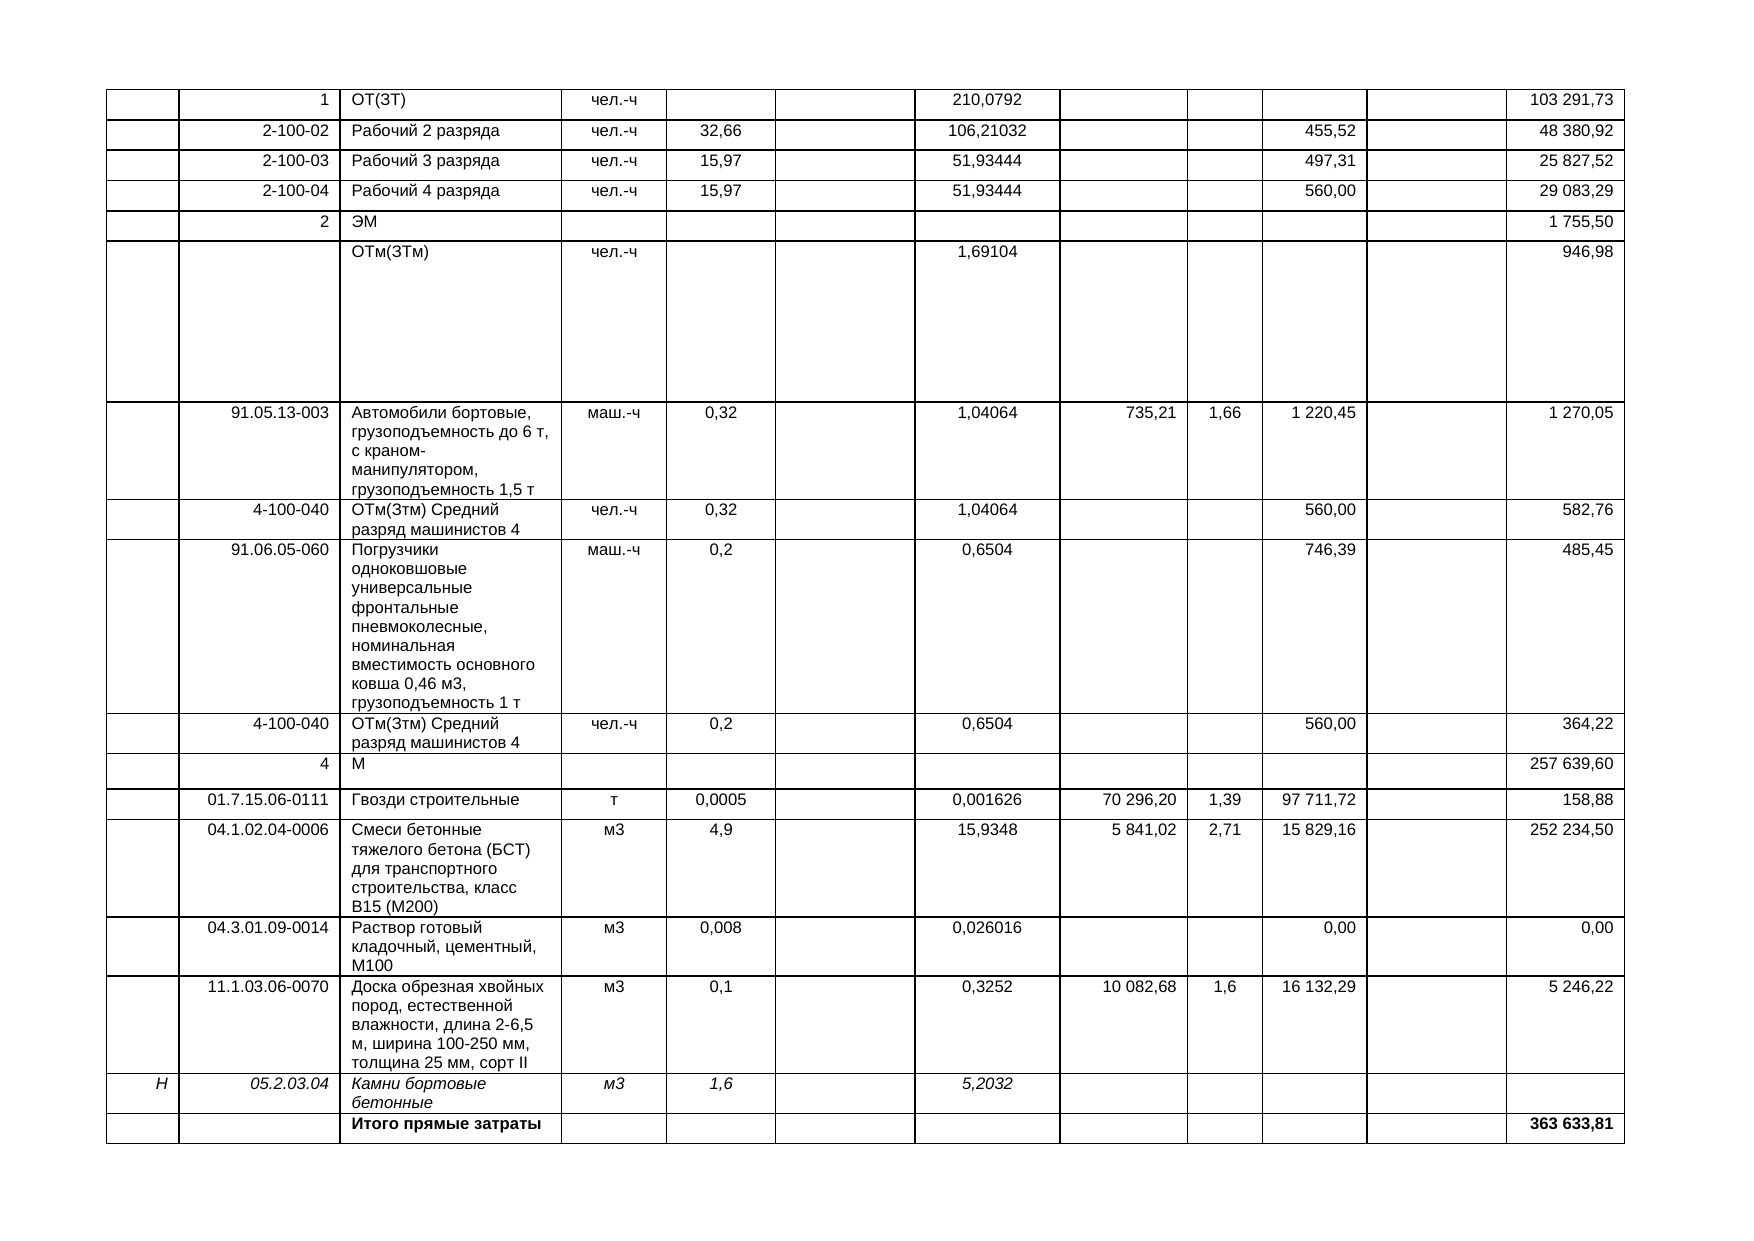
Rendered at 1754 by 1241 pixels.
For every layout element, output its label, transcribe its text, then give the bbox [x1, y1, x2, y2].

table_cell [1061, 540, 1187, 712]
table_cell 735,21 [1061, 403, 1187, 498]
table_cell 11.1.03.06-0070 [180, 977, 339, 1072]
table_cell 4-100-040 [180, 500, 339, 538]
table_cell 5 246,22 [1507, 977, 1624, 1072]
table_cell [1368, 242, 1506, 401]
table_cell [1188, 181, 1262, 210]
table_cell [1188, 1074, 1262, 1112]
table_cell ОТ(ЗТ) [341, 90, 561, 119]
table_cell 0,6504 [916, 714, 1059, 752]
table_cell [776, 714, 914, 752]
table_cell 0,32 [667, 500, 775, 538]
table_cell [1061, 212, 1187, 240]
table_cell [1368, 1114, 1506, 1143]
table_cell 0,001626 [916, 790, 1059, 819]
table_cell [1188, 90, 1262, 119]
table_cell 1,39 [1188, 790, 1262, 819]
table_cell [107, 918, 178, 975]
table_cell 560,00 [1263, 500, 1366, 538]
table_cell [1368, 1074, 1506, 1112]
table_cell [1368, 540, 1506, 712]
table_cell [562, 212, 666, 240]
table_cell 15,9348 [916, 820, 1059, 916]
table_cell [776, 242, 914, 401]
table_cell Итого прямые затраты [341, 1114, 561, 1143]
table_cell [107, 754, 178, 788]
table_cell [107, 212, 178, 240]
table_cell [1188, 500, 1262, 538]
table_cell [1368, 212, 1506, 240]
table_cell [776, 790, 914, 819]
table_cell [107, 151, 178, 179]
table_cell [1061, 181, 1187, 210]
table_cell [107, 121, 178, 149]
table_cell [1368, 121, 1506, 149]
table_cell м3 [562, 977, 666, 1072]
table_cell [1061, 1114, 1187, 1143]
table_cell [1061, 90, 1187, 119]
table_cell [1061, 242, 1187, 401]
table_cell 103 291,73 [1507, 90, 1624, 119]
table_cell [1188, 212, 1262, 240]
table_cell 5 841,02 [1061, 820, 1187, 916]
table_cell [180, 242, 339, 401]
table_cell м3 [562, 1074, 666, 1112]
table_cell 05.2.03.04 [180, 1074, 339, 1112]
table_cell [776, 1074, 914, 1112]
table_cell [667, 212, 775, 240]
table_cell [776, 500, 914, 538]
table_cell 2,71 [1188, 820, 1262, 916]
table_cell 4 [180, 754, 339, 788]
table_cell [776, 540, 914, 712]
table_cell чел.-ч [562, 714, 666, 752]
table_cell Н [107, 1074, 178, 1112]
table_cell Автомобили бортовые, грузоподъемность до 6 т, с краном-манипулятором, грузоподъемность 1,5 т [341, 403, 561, 498]
table_cell [776, 151, 914, 179]
table_cell м3 [562, 918, 666, 975]
table_cell [107, 540, 178, 712]
table_cell маш.-ч [562, 403, 666, 498]
table_cell 0,32 [667, 403, 775, 498]
table_cell 48 380,92 [1507, 121, 1624, 149]
table_cell [776, 181, 914, 210]
table_cell 0,1 [667, 977, 775, 1072]
table_cell 1 755,50 [1507, 212, 1624, 240]
table_cell [107, 90, 178, 119]
table_cell [107, 977, 178, 1072]
table_cell 1,66 [1188, 403, 1262, 498]
table_cell Раствор готовый кладочный, цементный, М100 [341, 918, 561, 975]
table_cell [1263, 754, 1366, 788]
table_cell [667, 242, 775, 401]
table_cell Камни бортовые бетонные [341, 1074, 561, 1112]
table_cell 25 827,52 [1507, 151, 1624, 179]
table_cell [776, 977, 914, 1072]
table_cell 91.06.05-060 [180, 540, 339, 712]
table_cell 0,3252 [916, 977, 1059, 1072]
table_cell 91.05.13-003 [180, 403, 339, 498]
table_cell 1,69104 [916, 242, 1059, 401]
table_cell 1 220,45 [1263, 403, 1366, 498]
table_cell 455,52 [1263, 121, 1366, 149]
table_cell 1,04064 [916, 403, 1059, 498]
table_cell [1507, 1074, 1624, 1112]
table_cell [776, 403, 914, 498]
table_cell 1 [180, 90, 339, 119]
table_cell Доска обрезная хвойных пород, естественной влажности, длина 2-6,5 м, ширина 100-250 мм, толщина 25 мм, сорт II [341, 977, 561, 1072]
table_cell 0,6504 [916, 540, 1059, 712]
table_cell 04.3.01.09-0014 [180, 918, 339, 975]
table_cell т [562, 790, 666, 819]
table_cell 4,9 [667, 820, 775, 916]
table_cell 0,00 [1507, 918, 1624, 975]
table_cell ОТм(ЗТм) [341, 242, 561, 401]
table_cell маш.-ч [562, 540, 666, 712]
table_cell 2 [180, 212, 339, 240]
table_cell [562, 1114, 666, 1143]
table_cell [1368, 403, 1506, 498]
table_cell м3 [562, 820, 666, 916]
table_cell [776, 1114, 914, 1143]
table_cell [1061, 121, 1187, 149]
table_cell 2-100-02 [180, 121, 339, 149]
table_cell 560,00 [1263, 181, 1366, 210]
table_cell [1368, 820, 1506, 916]
table_cell [776, 754, 914, 788]
table_cell 97 711,72 [1263, 790, 1366, 819]
table_cell [1188, 754, 1262, 788]
table_cell [776, 820, 914, 916]
table_cell [107, 790, 178, 819]
table_cell [1368, 151, 1506, 179]
table_cell [1368, 90, 1506, 119]
table_cell 51,93444 [916, 151, 1059, 179]
table_cell [776, 121, 914, 149]
table_cell 70 296,20 [1061, 790, 1187, 819]
table_cell 1,6 [667, 1074, 775, 1112]
table_cell [667, 90, 775, 119]
table_cell 0,00 [1263, 918, 1366, 975]
table_cell [1188, 121, 1262, 149]
table_cell 01.7.15.06-0111 [180, 790, 339, 819]
table_cell 363 633,81 [1507, 1114, 1624, 1143]
table_cell Рабочий 4 разряда [341, 181, 561, 210]
table_cell Погрузчики одноковшовые универсальные фронтальные пневмоколесные, номинальная вместимость основного ковша 0,46 м3, грузоподъемность 1 т [341, 540, 561, 712]
table_cell [1061, 714, 1187, 752]
table_cell 1,04064 [916, 500, 1059, 538]
table_cell [1061, 151, 1187, 179]
table_cell Рабочий 3 разряда [341, 151, 561, 179]
table_cell 15,97 [667, 151, 775, 179]
table_cell ОТм(Зтм) Средний разряд машинистов 4 [341, 500, 561, 538]
table_cell чел.-ч [562, 181, 666, 210]
table_cell [1368, 754, 1506, 788]
table_cell [1368, 918, 1506, 975]
table_cell [916, 754, 1059, 788]
table_cell [667, 754, 775, 788]
table_cell [107, 181, 178, 210]
table_cell [1368, 181, 1506, 210]
table_cell чел.-ч [562, 90, 666, 119]
table_cell 04.1.02.04-0006 [180, 820, 339, 916]
table_cell 364,22 [1507, 714, 1624, 752]
table_cell 746,39 [1263, 540, 1366, 712]
table_cell 29 083,29 [1507, 181, 1624, 210]
table_cell [107, 242, 178, 401]
table_cell 257 639,60 [1507, 754, 1624, 788]
table_cell [1263, 1114, 1366, 1143]
table_cell [1061, 918, 1187, 975]
table_cell [1061, 1074, 1187, 1112]
table_cell [1188, 540, 1262, 712]
table_cell [1188, 714, 1262, 752]
table_cell 210,0792 [916, 90, 1059, 119]
table_cell [916, 1114, 1059, 1143]
table_cell 560,00 [1263, 714, 1366, 752]
table_cell [107, 1114, 178, 1143]
table_cell 158,88 [1507, 790, 1624, 819]
table_cell 15,97 [667, 181, 775, 210]
table_cell 5,2032 [916, 1074, 1059, 1112]
table_cell 946,98 [1507, 242, 1624, 401]
table_cell 32,66 [667, 121, 775, 149]
table_cell [1368, 790, 1506, 819]
table_cell 51,93444 [916, 181, 1059, 210]
table_cell 485,45 [1507, 540, 1624, 712]
table_cell 2-100-03 [180, 151, 339, 179]
table_cell [107, 403, 178, 498]
table_cell 10 082,68 [1061, 977, 1187, 1072]
table_cell М [341, 754, 561, 788]
table_cell 2-100-04 [180, 181, 339, 210]
table_cell чел.-ч [562, 242, 666, 401]
table_cell [107, 820, 178, 916]
table_cell [776, 90, 914, 119]
table_cell Гвозди строительные [341, 790, 561, 819]
table_cell [1368, 500, 1506, 538]
table_cell [1188, 242, 1262, 401]
table_cell 1,6 [1188, 977, 1262, 1072]
table_cell [667, 1114, 775, 1143]
table_cell чел.-ч [562, 121, 666, 149]
table_cell 0,0005 [667, 790, 775, 819]
table_cell [180, 1114, 339, 1143]
table_cell [1061, 754, 1187, 788]
table_cell [1368, 977, 1506, 1072]
table_cell чел.-ч [562, 500, 666, 538]
table_cell 0,2 [667, 540, 775, 712]
table_cell [107, 500, 178, 538]
table_cell 4-100-040 [180, 714, 339, 752]
table_cell 16 132,29 [1263, 977, 1366, 1072]
table_cell [1188, 151, 1262, 179]
table_cell [1263, 90, 1366, 119]
table_cell [776, 918, 914, 975]
table_cell 582,76 [1507, 500, 1624, 538]
table_cell [107, 714, 178, 752]
table_cell 1 270,05 [1507, 403, 1624, 498]
table_cell 497,31 [1263, 151, 1366, 179]
table_cell [562, 754, 666, 788]
table_cell [916, 212, 1059, 240]
table_cell 0,026016 [916, 918, 1059, 975]
table_cell 15 829,16 [1263, 820, 1366, 916]
table_cell ЭМ [341, 212, 561, 240]
table_cell 106,21032 [916, 121, 1059, 149]
table_cell ОТм(Зтм) Средний разряд машинистов 4 [341, 714, 561, 752]
table_cell чел.-ч [562, 151, 666, 179]
table_cell [1263, 212, 1366, 240]
table_cell [1263, 1074, 1366, 1112]
table_cell [1263, 242, 1366, 401]
table_cell [1188, 1114, 1262, 1143]
table_cell [1188, 918, 1262, 975]
table_cell [1061, 500, 1187, 538]
table_cell 252 234,50 [1507, 820, 1624, 916]
table_cell Смеси бетонные тяжелого бетона (БСТ) для транспортного строительства, класс В15 (М200) [341, 820, 561, 916]
table_cell 0,008 [667, 918, 775, 975]
table_cell Рабочий 2 разряда [341, 121, 561, 149]
table_cell 0,2 [667, 714, 775, 752]
table_cell [1368, 714, 1506, 752]
table_cell [776, 212, 914, 240]
